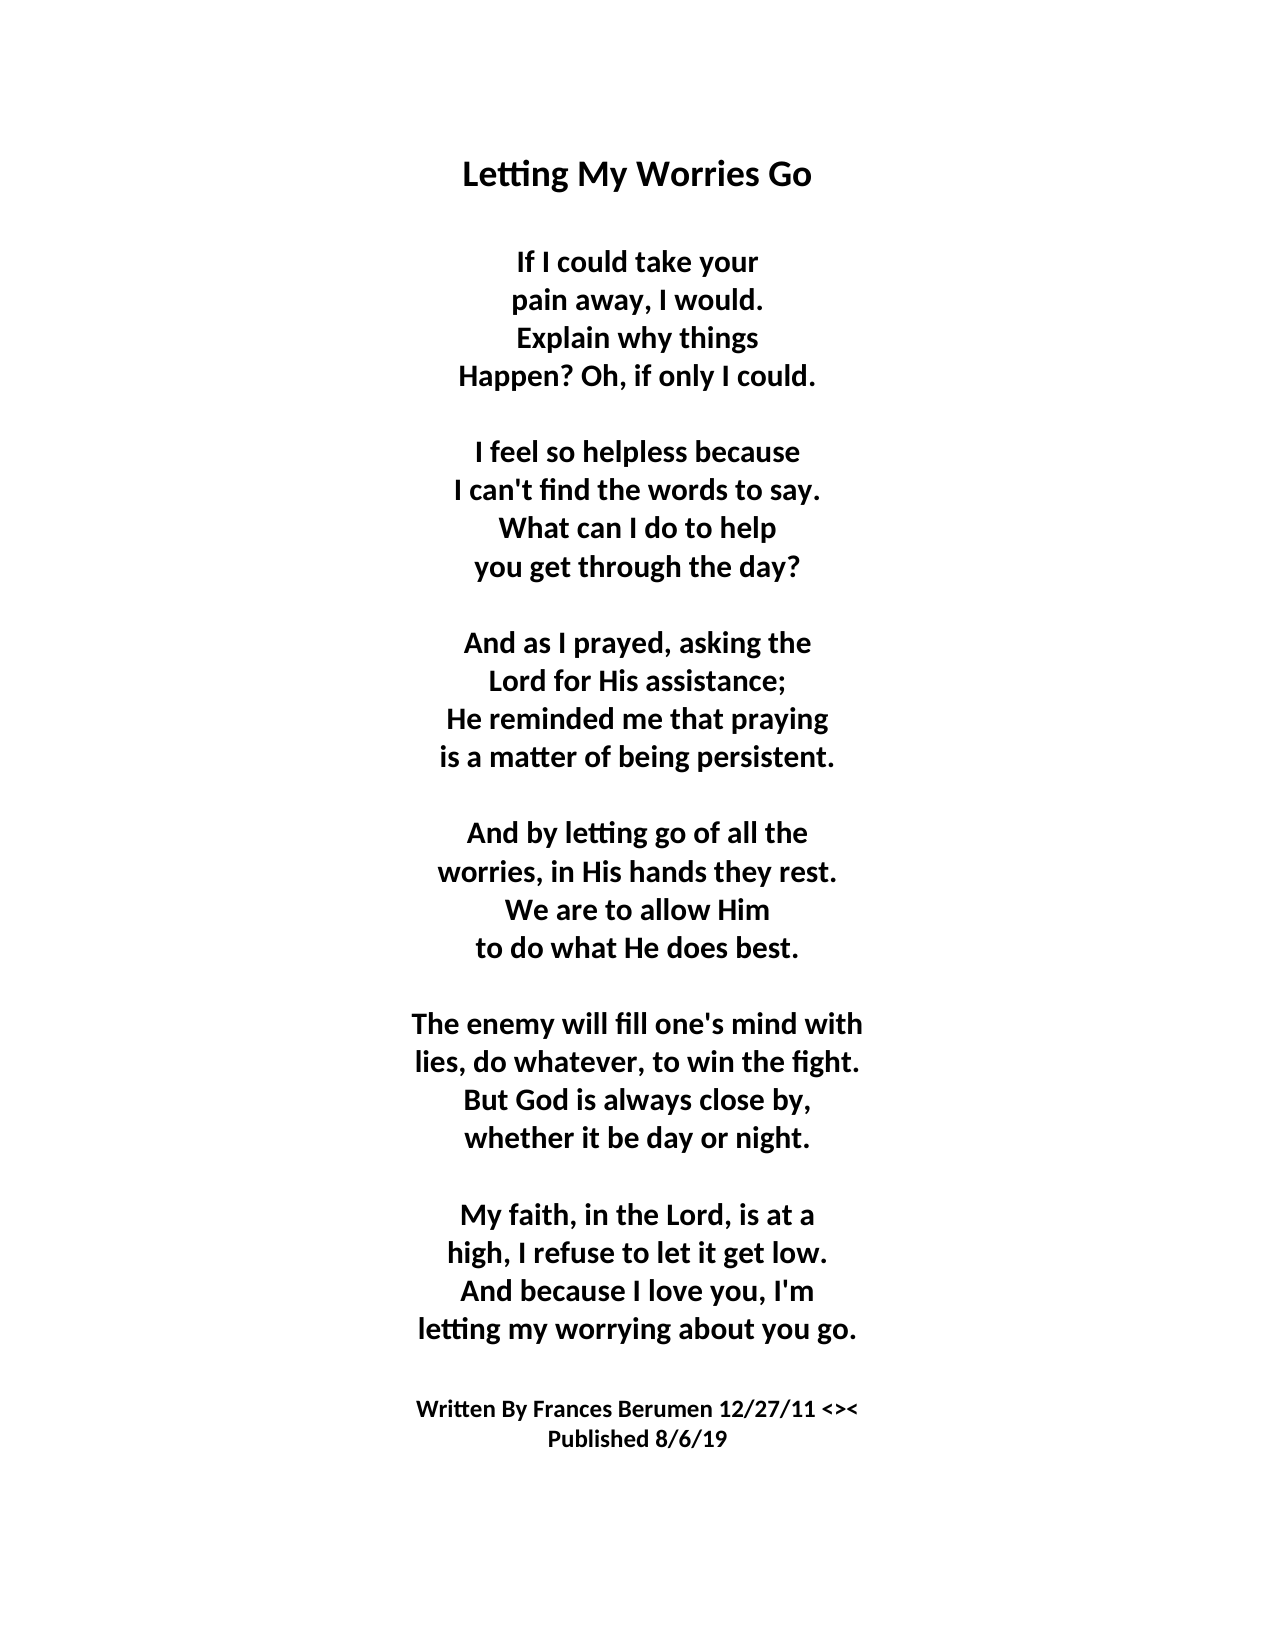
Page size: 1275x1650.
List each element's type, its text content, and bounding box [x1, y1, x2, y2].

text Written By Frances Berumen 12/27/11 <>< [150, 1393, 1125, 1424]
text Published 8/6/19 [150, 1424, 1125, 1454]
text letting my worrying about you go. [150, 1309, 1125, 1347]
text And because I love you, I'm [150, 1271, 1125, 1309]
text worries, in His hands they rest. [150, 852, 1125, 890]
text What can I do to help [150, 508, 1125, 547]
text He reminded me that praying [150, 699, 1125, 737]
text Lord for His assistance; [150, 661, 1125, 699]
text to do what He does best. [150, 928, 1125, 966]
text Explain why things [150, 318, 1125, 356]
text you get through the day? [150, 547, 1125, 585]
text If I could take your [150, 242, 1125, 280]
text We are to allow Him [150, 890, 1125, 928]
text Letting My Worries Go [150, 150, 1125, 196]
text But God is always close by, [150, 1080, 1125, 1118]
text is a matter of being persistent. [150, 737, 1125, 775]
text And by letting go of all the [150, 813, 1125, 852]
text I feel so helpless because [150, 432, 1125, 470]
text My faith, in the Lord, is at a [150, 1195, 1125, 1233]
text And as I prayed, asking the [150, 623, 1125, 661]
text Happen? Oh, if only I could. [150, 356, 1125, 394]
text I can't find the words to say. [150, 470, 1125, 508]
text lies, do whatever, to win the fight. [150, 1042, 1125, 1080]
text pain away, I would. [150, 280, 1125, 318]
text high, I refuse to let it get low. [150, 1233, 1125, 1271]
text whether it be day or night. [150, 1118, 1125, 1157]
text The enemy will fill one's mind with [150, 1004, 1125, 1042]
